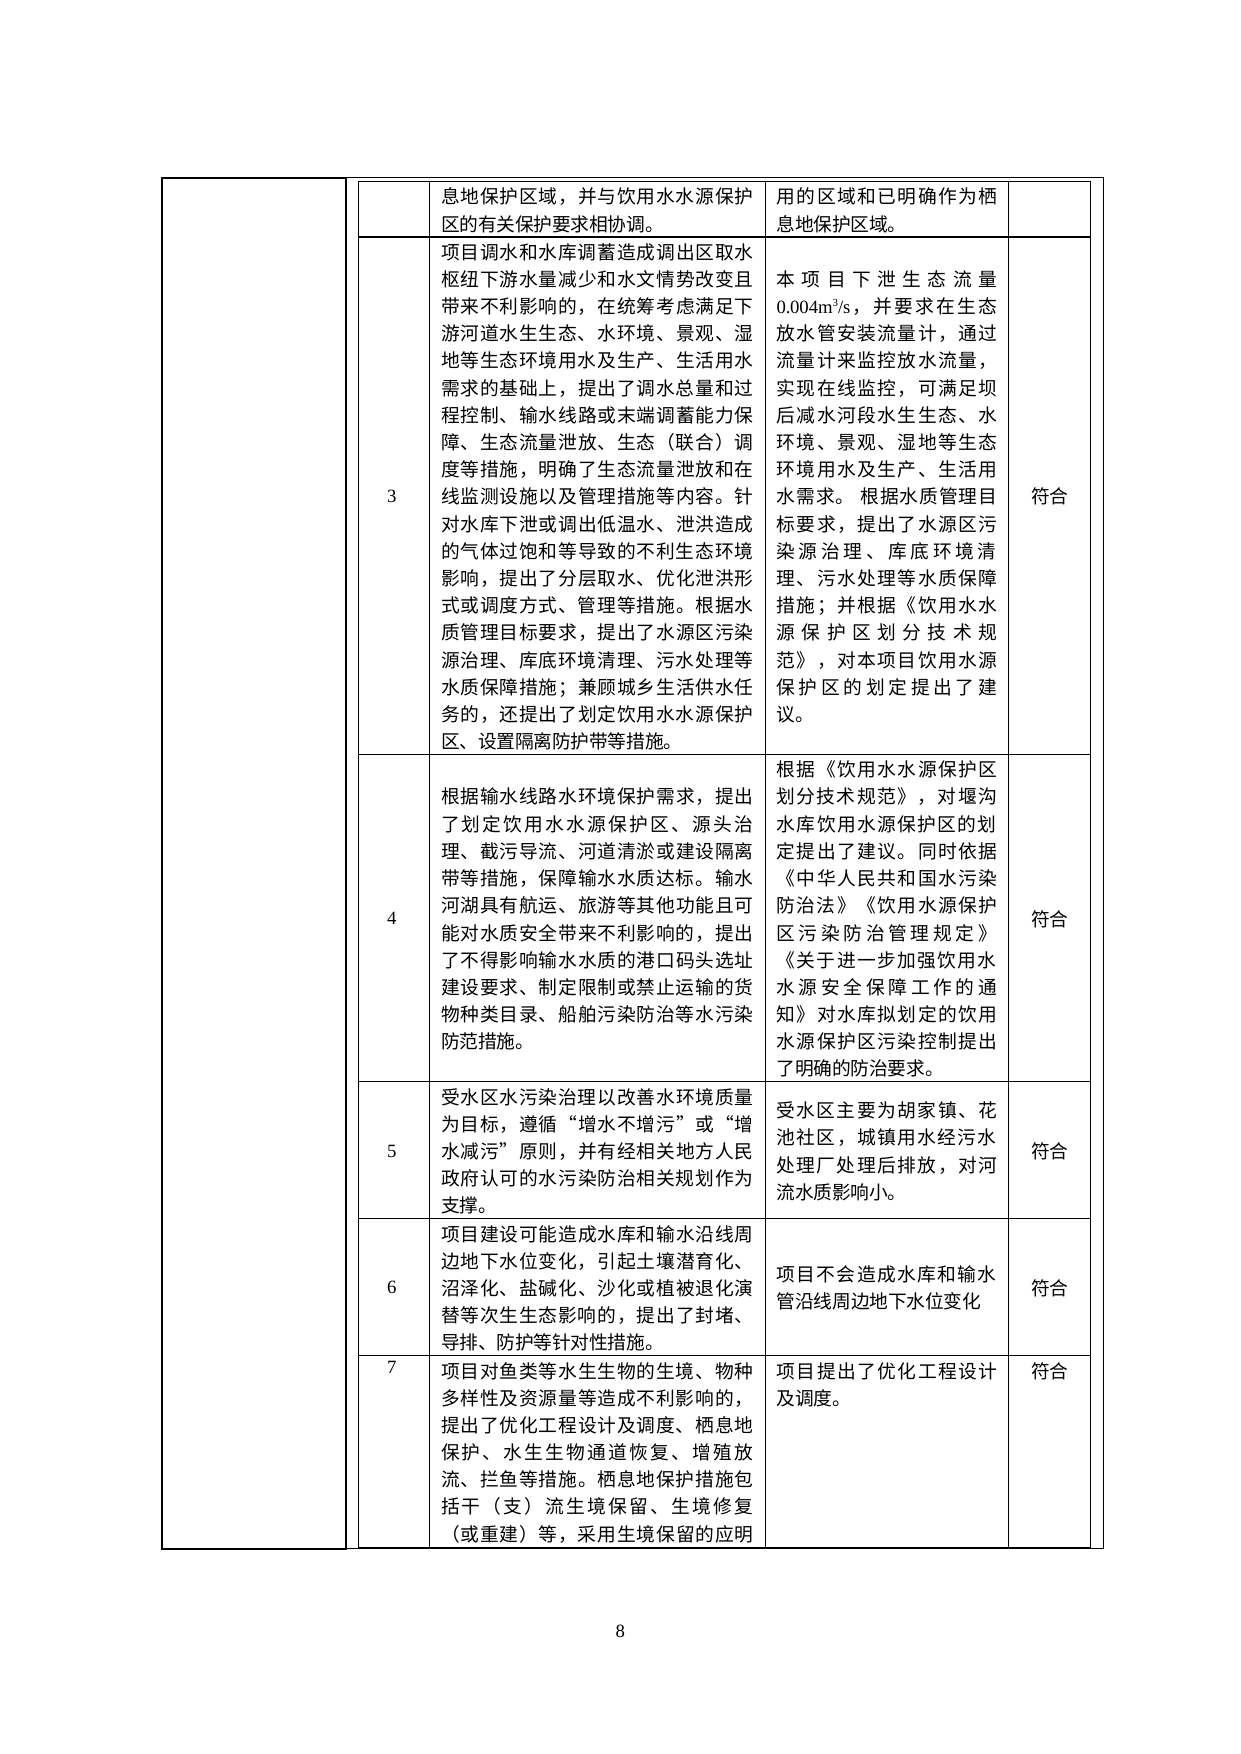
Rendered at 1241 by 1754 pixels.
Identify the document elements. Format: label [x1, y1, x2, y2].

table_header [163, 179, 345, 1548]
table_header [347, 178, 1103, 1548]
